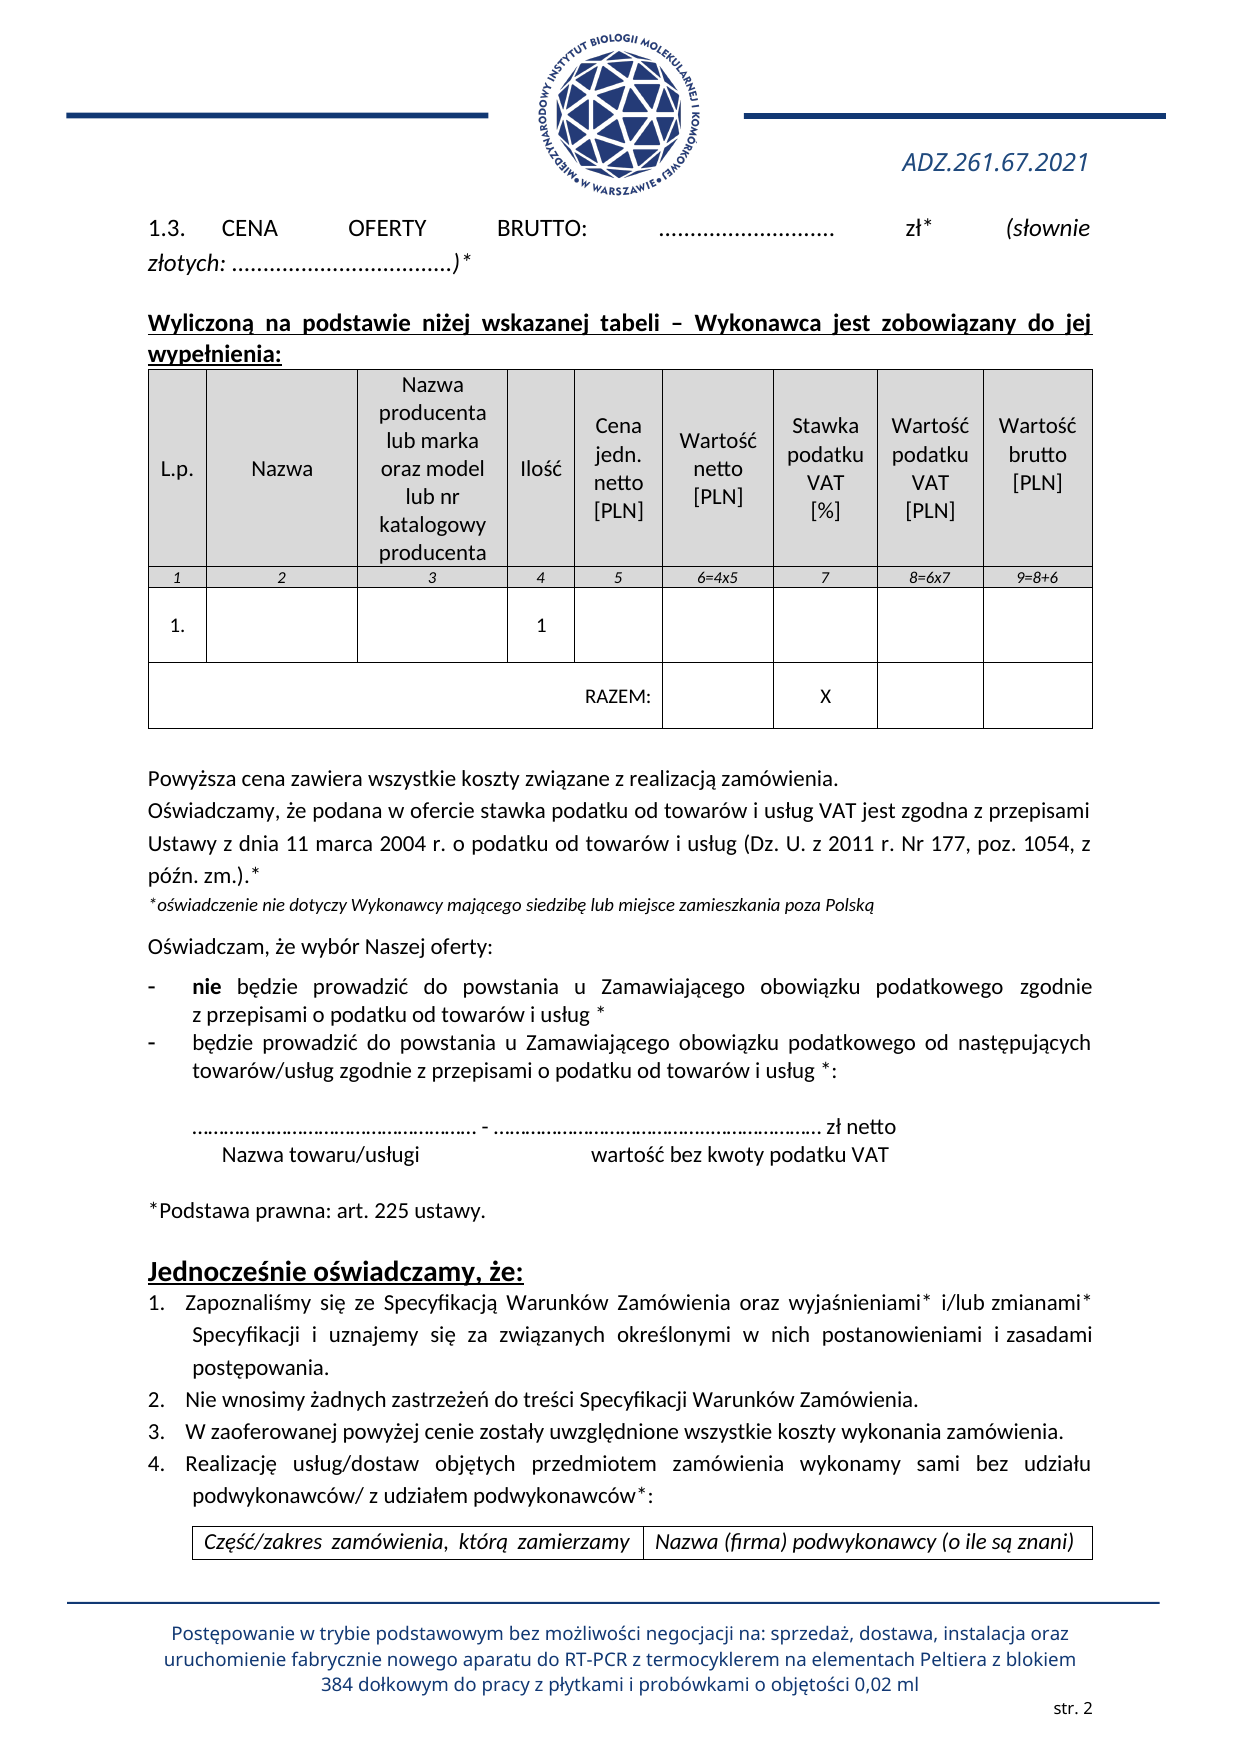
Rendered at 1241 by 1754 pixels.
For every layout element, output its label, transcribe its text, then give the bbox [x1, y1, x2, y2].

table_cell [358, 588, 507, 662]
list nie będzie prowadzić do powstania u Zamawiającego obowiązku podatkowego zgodnie z przepisami o podatku od towarów i usług * [148, 972, 1092, 1028]
table_header Wartość netto [PLN] [663, 370, 773, 566]
table_cell [774, 588, 877, 662]
text *oświadczenie nie dotyczy Wykonawcy mającego siedzibę lub miejsce zamieszkania poza Polską [148, 893, 1092, 916]
table_header Stawka podatku VAT [%] [774, 370, 877, 566]
table_header Wartość podatku VAT [PLN] [878, 370, 983, 566]
table_cell 9=8+6 [984, 567, 1092, 587]
table_cell [878, 663, 983, 728]
text Wyliczoną na podstawie niżej wskazanej tabeli – Wykonawca jest zobowiązany do jej wypełnienia: [148, 335, 1092, 369]
table_header Nazwa (firma) podwykonawcy (o ile są znani) [644, 1527, 1092, 1559]
table_cell [575, 588, 662, 662]
table_header Ilość [508, 370, 574, 566]
table_header L.p. [149, 370, 206, 566]
text ……………………………………………… - …………………………………..………………… zł netto [192, 1112, 1092, 1141]
table_header Wartość brutto [PLN] [984, 370, 1092, 566]
table_header Nazwa [207, 370, 357, 566]
table_cell 5 [575, 567, 662, 587]
text Jednocześnie oświadczamy, że: [148, 1253, 1092, 1288]
text Wyliczoną na podstawie niżej wskazanej tabeli – Wykonawca jest zobowiązany do jej wypełnienia: [148, 308, 1092, 334]
table_cell [663, 588, 773, 662]
table_cell 2 [207, 567, 357, 587]
table_header Część/zakres zamówienia, którą zamierzamy powierzyć podwykonawcom [193, 1527, 643, 1559]
table_header Nazwa producenta lub marka oraz model lub nr katalogowy producenta [358, 370, 507, 566]
table_cell [663, 663, 773, 728]
table_cell X [774, 663, 877, 728]
table_cell [984, 588, 1092, 662]
text Powyższa cena zawiera wszystkie koszty związane z realizacją zamówienia. [148, 764, 1092, 792]
text *Podstawa prawna: art. 225 ustawy. [148, 1197, 1092, 1224]
list Nie wnosimy żadnych zastrzeżeń do treści Specyfikacji Warunków Zamówienia. [148, 1385, 1092, 1413]
text Nazwa towaru/usługi wartość bez kwoty podatku VAT [192, 1141, 1092, 1168]
table_cell 1 [508, 588, 574, 662]
list Realizację usług/dostaw objętych przedmiotem zamówienia wykonamy sami bez udziału podwykonawców/ z udziałem podwykonawców*: [148, 1449, 1092, 1509]
text Oświadczam, że wybór Naszej oferty: [148, 932, 1092, 960]
table_cell 6=4x5 [663, 567, 773, 587]
table_cell [878, 588, 983, 662]
table_cell [984, 663, 1092, 728]
table_cell 1 [149, 567, 206, 587]
table_cell 7 [774, 567, 877, 587]
list Zapoznaliśmy się ze Specyfikacją Warunków Zamówienia oraz wyjaśnieniami* i/lub zmianami* Specyfikacji i uznajemy się za związanych określonymi w nich postanowieniami i zasadami postępowania. [148, 1288, 1092, 1381]
table_cell 4 [508, 567, 574, 587]
text Oświadczamy, że podana w ofercie stawka podatku od towarów i usług VAT jest zgodna z przepisami Ustawy z dnia 11 marca 2004 r. o podatku od towarów i usług (Dz. U. z 2011 r. Nr 177, poz. 1054, z późn. zm.).* [148, 796, 1092, 889]
table_cell 8=6x7 [878, 567, 983, 587]
list W zaoferowanej powyżej cenie zostały uwzględnione wszystkie koszty wykonania zamówienia. [148, 1417, 1092, 1445]
table_cell [207, 588, 357, 662]
table_cell RAZEM: [149, 663, 662, 728]
table_header Cena jedn. netto [PLN] [575, 370, 662, 566]
table_cell 3 [358, 567, 507, 587]
picture [535, 29, 705, 201]
list będzie prowadzić do powstania u Zamawiającego obowiązku podatkowego od następujących towarów/usług zgodnie z przepisami o podatku od towarów i usług *: [148, 1028, 1092, 1084]
table_cell 1. [149, 588, 206, 662]
list CENA OFERTY BRUTTO: ............................ zł* (słownie złotych: ...................................)* [148, 213, 1092, 278]
